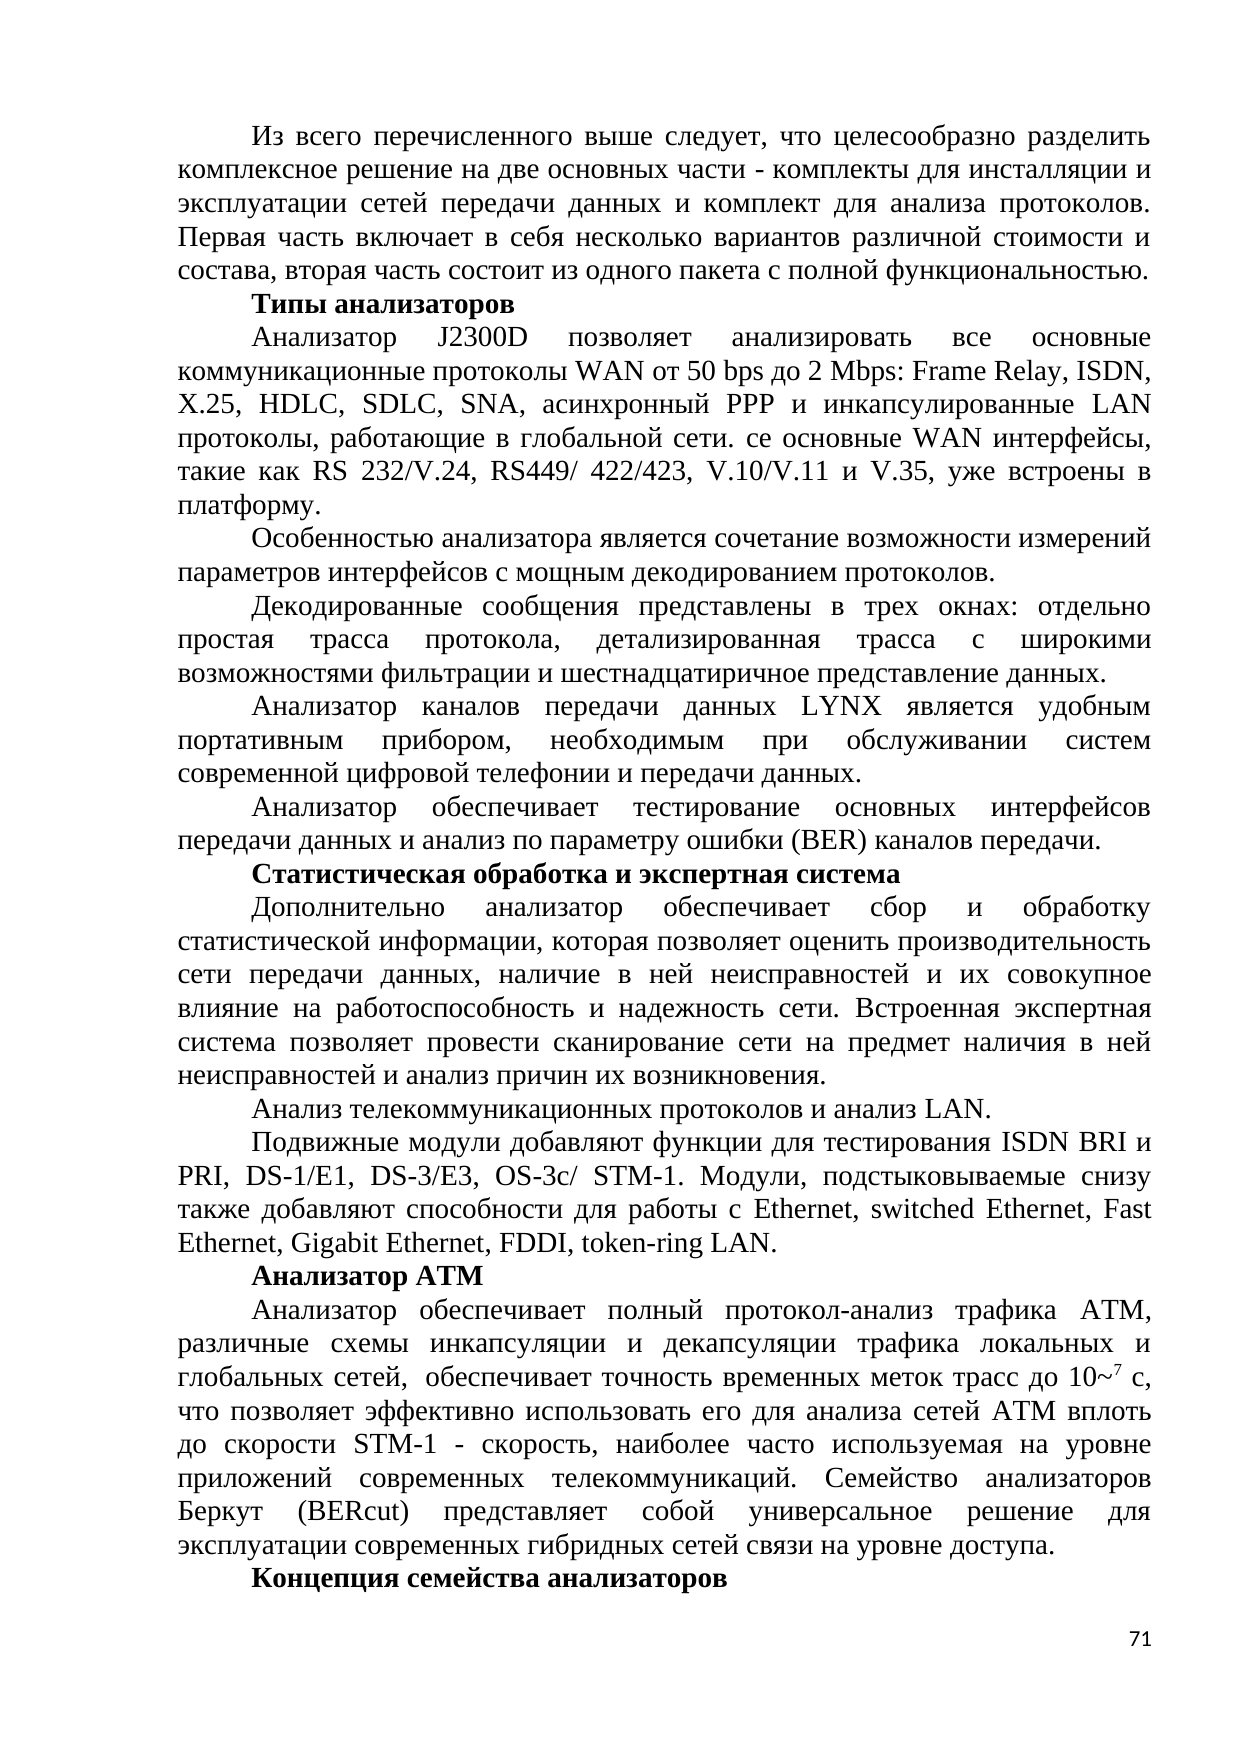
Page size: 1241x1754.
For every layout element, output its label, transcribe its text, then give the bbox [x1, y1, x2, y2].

text Дополнительно анализатор обеспечивает сбор и обработку статистической информации, которая позволяет оценить производительность сети передачи данных, наличие в ней неисправностей и их совокупное влияние на работоспособность и надежность сети. Встроенная экспертная система позволяет провести сканирование сети на предмет наличия в ней неисправностей и анализ причин их возникновения. [177, 889, 1152, 1091]
text Типы анализаторов [177, 286, 1152, 319]
text Анализатор обеспечивает полный протокол-анализ трафика ATM, различные схемы инкапсуляции и декапсуляции трафика локальных и глобальных сетей, обеспечивает точность временных меток трасс до 10~7 с, что позволяет эффективно использовать его для анализа сетей ATM вплоть до скорости STM-1 - скорость, наиболее часто используемая на уровне приложений современных телекоммуникаций. Семейство анализаторов Беркут (BERcut) представляет собой универсальное решение для эксплуатации современных гибридных сетей связи на уровне доступа. [177, 1292, 1152, 1560]
text Анализатор каналов передачи данных LYNX является удобным портативным прибором, необходимым при обслуживании систем современной цифровой телефонии и передачи данных. [177, 688, 1152, 789]
text Особенностью анализатора является сочетание возможности измерений параметров интерфейсов с мощным декодированием протоколов. [177, 521, 1152, 588]
text Концепция семейства анализаторов [177, 1560, 1152, 1594]
text Подвижные модули добавляют функции для тестирования ISDN BRI и PRI, DS-1/E1, DS-3/E3, OS-3c/ STM-1. Модули, подстыковываемые снизу также добавляют способности для работы с Ethernet, switched Ethernet, Fast Ethernet, Gigabit Ethernet, FDDI, token-ring LAN. [177, 1124, 1152, 1258]
text Из всего перечисленного выше следует, что целесообразно разделить комплексное решение на две основных части - комплекты для инсталляции и эксплуатации сетей передачи данных и комплект для анализа протоколов. Первая часть включает в себя несколько вариантов различной стоимости и состава, вторая часть состоит из одного пакета с полной функциональностью. [177, 118, 1152, 286]
text Статистическая обработка и экспертная система [177, 856, 1152, 889]
text Анализ телекоммуникационных протоколов и анализ LAN. [177, 1091, 1152, 1124]
text Анализатор ATM [177, 1258, 1152, 1292]
text Анализатор обеспечивает тестирование основных интерфейсов передачи данных и анализ по параметру ошибки (BER) каналов передачи. [177, 789, 1152, 856]
text Декодированные сообщения представлены в трех окнах: отдельно простая трасса протокола, детализированная трасса с широкими возможностями фильтрации и шестнадцатиричное представление данных. [177, 588, 1152, 688]
text Анализатор J2300D позволяет анализировать все основные коммуникационные протоколы WAN от 50 bps до 2 Mbps: Frame Relay, ISDN, X.25, HDLC, SDLC, SNA, асинхронный РРР и инкапсулированные LAN протоколы, работающие в глобальной сети. се основные WAN интерфейсы, такие как RS 232/V.24, RS449/ 422/423, V.10/V.11 и V.35, уже встроены в платформу. [177, 319, 1152, 521]
